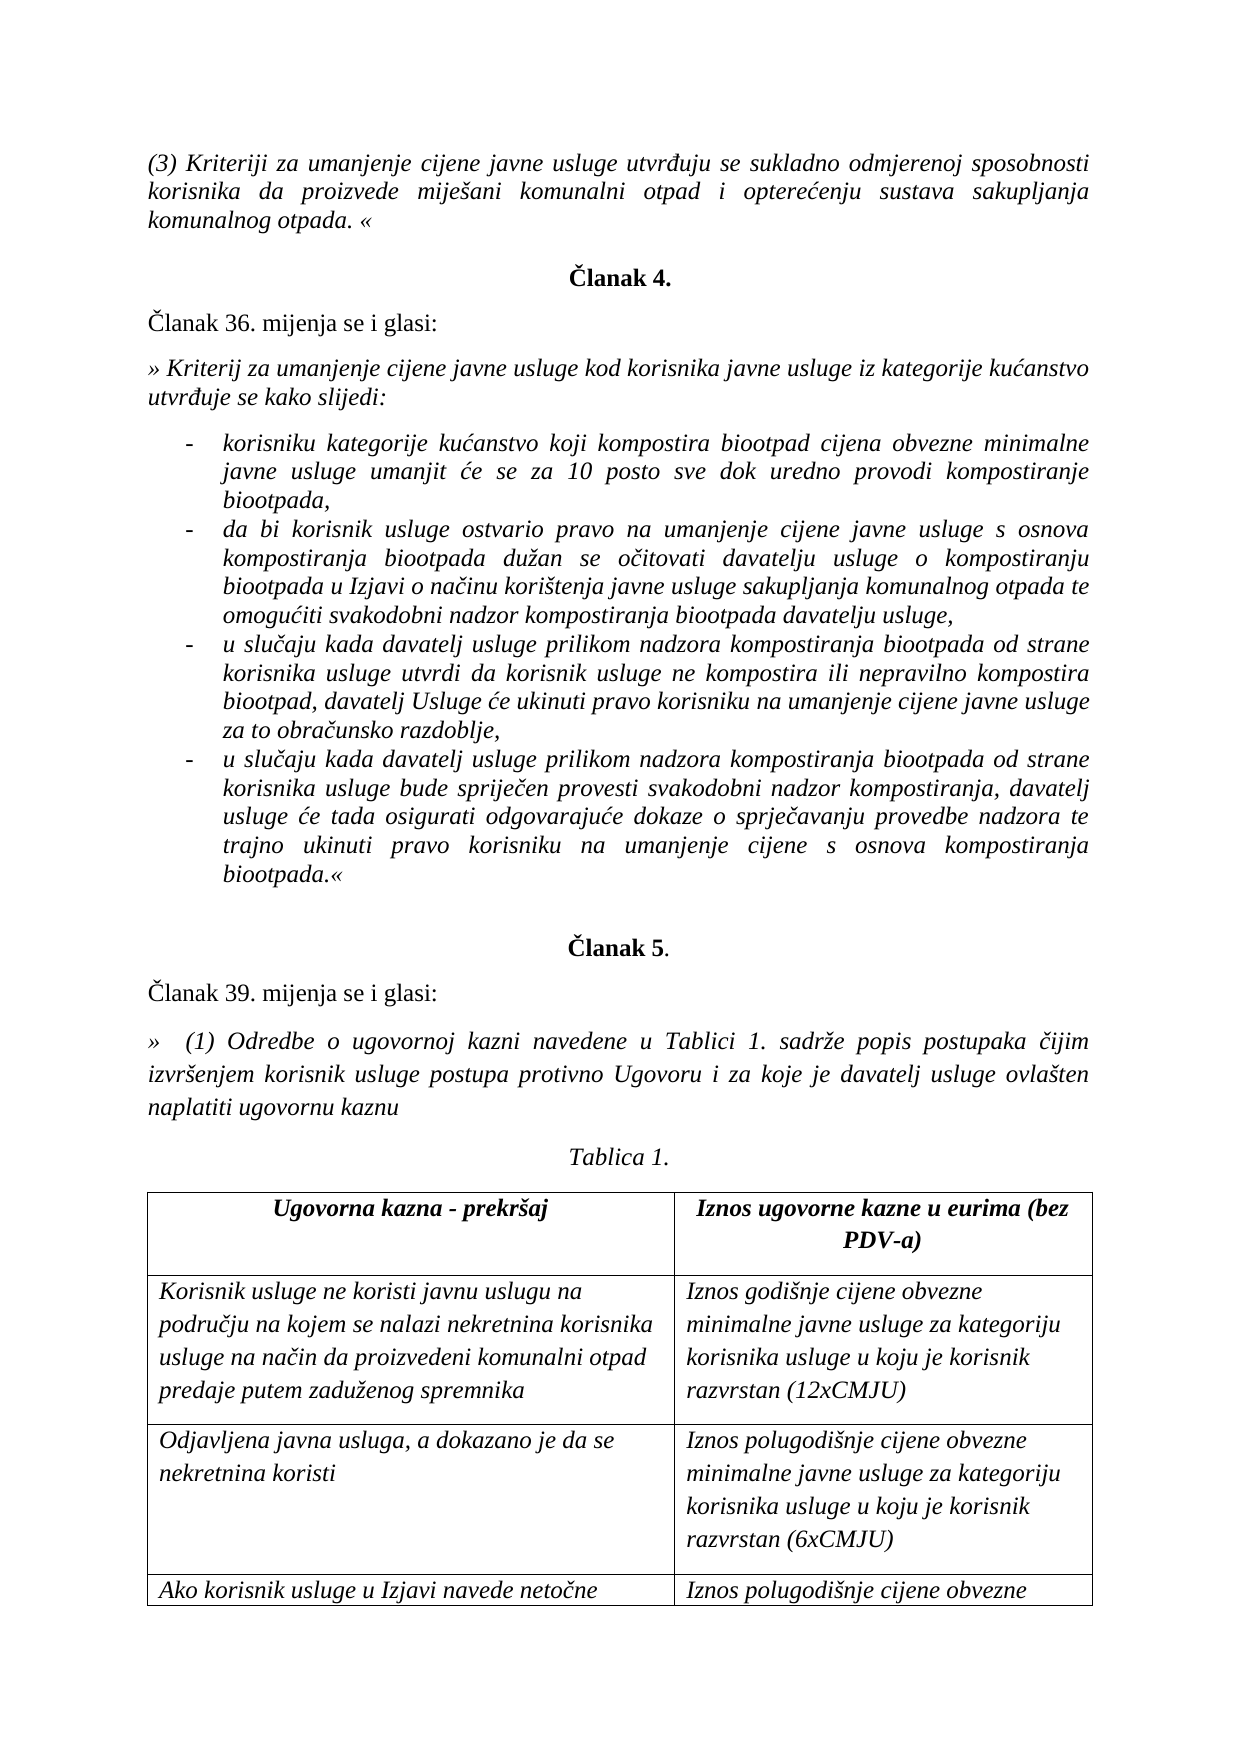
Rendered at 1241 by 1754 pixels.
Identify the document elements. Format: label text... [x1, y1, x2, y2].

table_cell Iznos godišnje cijene obvezne minimalne javne usluge za kategoriju korisnika usluge u koju je korisnik razvrstan (12xCMJU) [675, 1276, 1092, 1424]
list u slučaju kada davatelj usluge prilikom nadzora kompostiranja biootpada od strane korisnika usluge bude spriječen provesti svakodobni nadzor kompostiranja, davatelj usluge će tada osigurati odgovarajuće dokaze o sprječavanju provedbe nadzora te trajno ukinuti pravo korisniku na umanjenje cijene s osnova kompostiranja biootpada.« [185, 744, 1093, 888]
text Tablica 1. [148, 1142, 1093, 1171]
text » Kriterij za umanjenje cijene javne usluge kod korisnika javne usluge iz kategorije kućanstvo utvrđuje se kako slijedi: [148, 353, 1093, 411]
text Članak 5. [148, 933, 1093, 962]
table_cell Iznos polugodišnje cijene obvezne minimalne javne usluge za kategoriju korisnika usluge u koju je korisnik razvrstan (6xCMJU) [675, 1425, 1092, 1574]
text » (1) Odredbe o ugovornoj kazni navedene u Tablici 1. sadrže popis postupaka čijim izvršenjem korisnik usluge postupa protivno Ugovoru i za koje je davatelj usluge ovlašten naplatiti ugovornu kaznu [148, 1026, 1093, 1121]
list da bi korisnik usluge ostvario pravo na umanjenje cijene javne usluge s osnova kompostiranja biootpada dužan se očitovati davatelju usluge o kompostiranju biootpada u Izjavi o načinu korištenja javne usluge sakupljanja komunalnog otpada te omogućiti svakodobni nadzor kompostiranja biootpada davatelju usluge, [185, 514, 1093, 629]
table_header Iznos ugovorne kazne u eurima (bez PDV-a) [675, 1193, 1092, 1275]
list korisniku kategorije kućanstvo koji kompostira biootpad cijena obvezne minimalne javne usluge umanjit će se za 10 posto sve dok uredno provodi kompostiranje biootpada, [185, 428, 1093, 514]
table_cell Odjavljena javna usluga, a dokazano je da se nekretnina koristi [148, 1425, 674, 1574]
table_cell Korisnik usluge ne koristi javnu uslugu na području na kojem se nalazi nekretnina korisnika usluge na način da proizvedeni komunalni otpad predaje putem zaduženog spremnika [148, 1276, 674, 1424]
table_header Ugovorna kazna - prekršaj [148, 1193, 674, 1275]
list u slučaju kada davatelj usluge prilikom nadzora kompostiranja biootpada od strane korisnika usluge utvrdi da korisnik usluge ne kompostira ili nepravilno kompostira biootpad, davatelj Usluge će ukinuti pravo korisniku na umanjenje cijene javne usluge za to obračunsko razdoblje, [185, 629, 1093, 744]
text Članak 4. [148, 263, 1093, 291]
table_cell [675, 1575, 1092, 1605]
text Članak 39. mijenja se i glasi: [148, 978, 1093, 1007]
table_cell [148, 1575, 674, 1605]
text Članak 36. mijenja se i glasi: [148, 308, 1093, 337]
text (3) Kriteriji za umanjenje cijene javne usluge utvrđuju se sukladno odmjerenoj sposobnosti korisnika da proizvede miješani komunalni otpad i opterećenju sustava sakupljanja komunalnog otpada. « [148, 148, 1093, 234]
